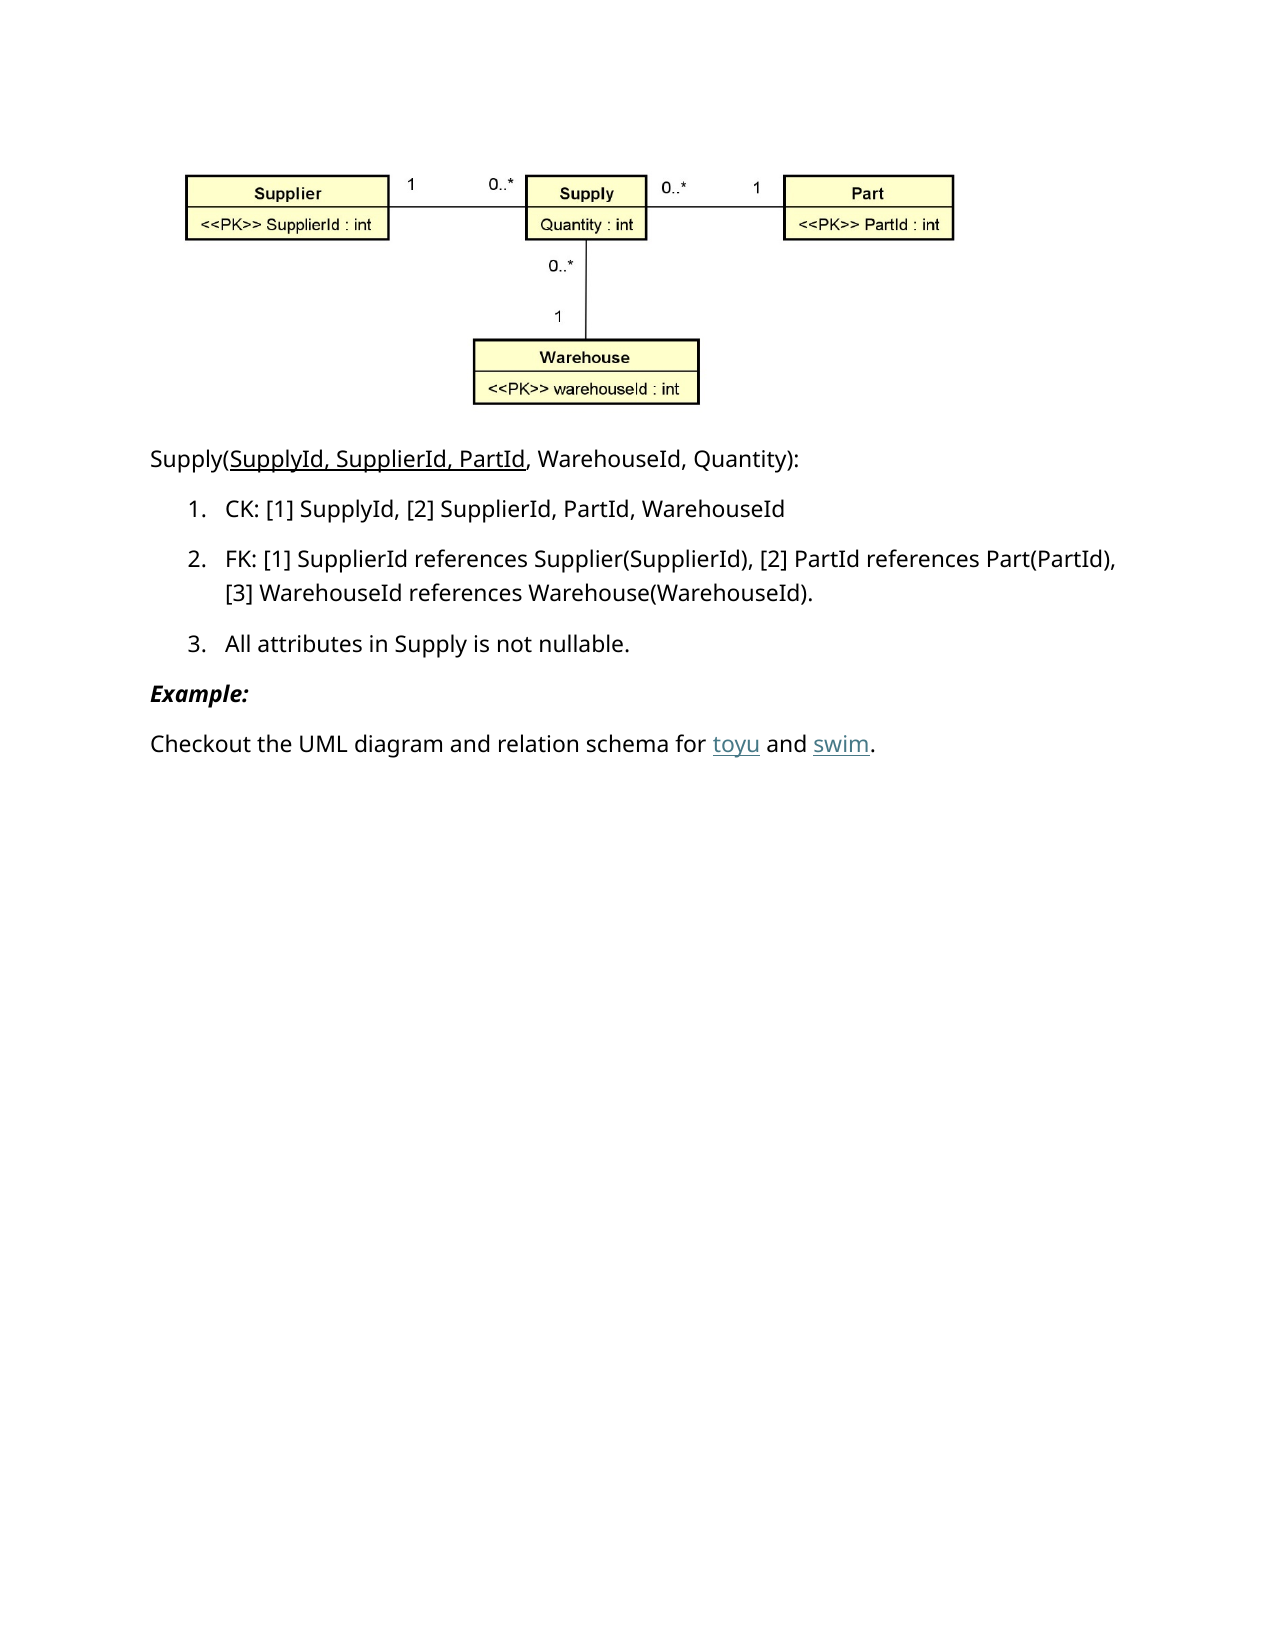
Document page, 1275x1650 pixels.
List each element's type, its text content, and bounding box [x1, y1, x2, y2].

picture [150, 150, 979, 424]
list FK: [1] SupplierId references Supplier(SupplierId), [2] PartId references Part(PartId), [3] WarehouseId references Warehouse(WarehouseId). [187, 543, 1125, 608]
list All attributes in Supply is not nullable. [187, 628, 1125, 659]
text Checkout the UML diagram and relation schema for toyu and swim. [150, 728, 1125, 760]
text Supply(SupplyId, SupplierId, PartId, WarehouseId, Quantity): [150, 443, 1125, 474]
list CK: [1] SupplyId, [2] SupplierId, PartId, WarehouseId [187, 493, 1125, 524]
text Example: [150, 678, 1125, 709]
